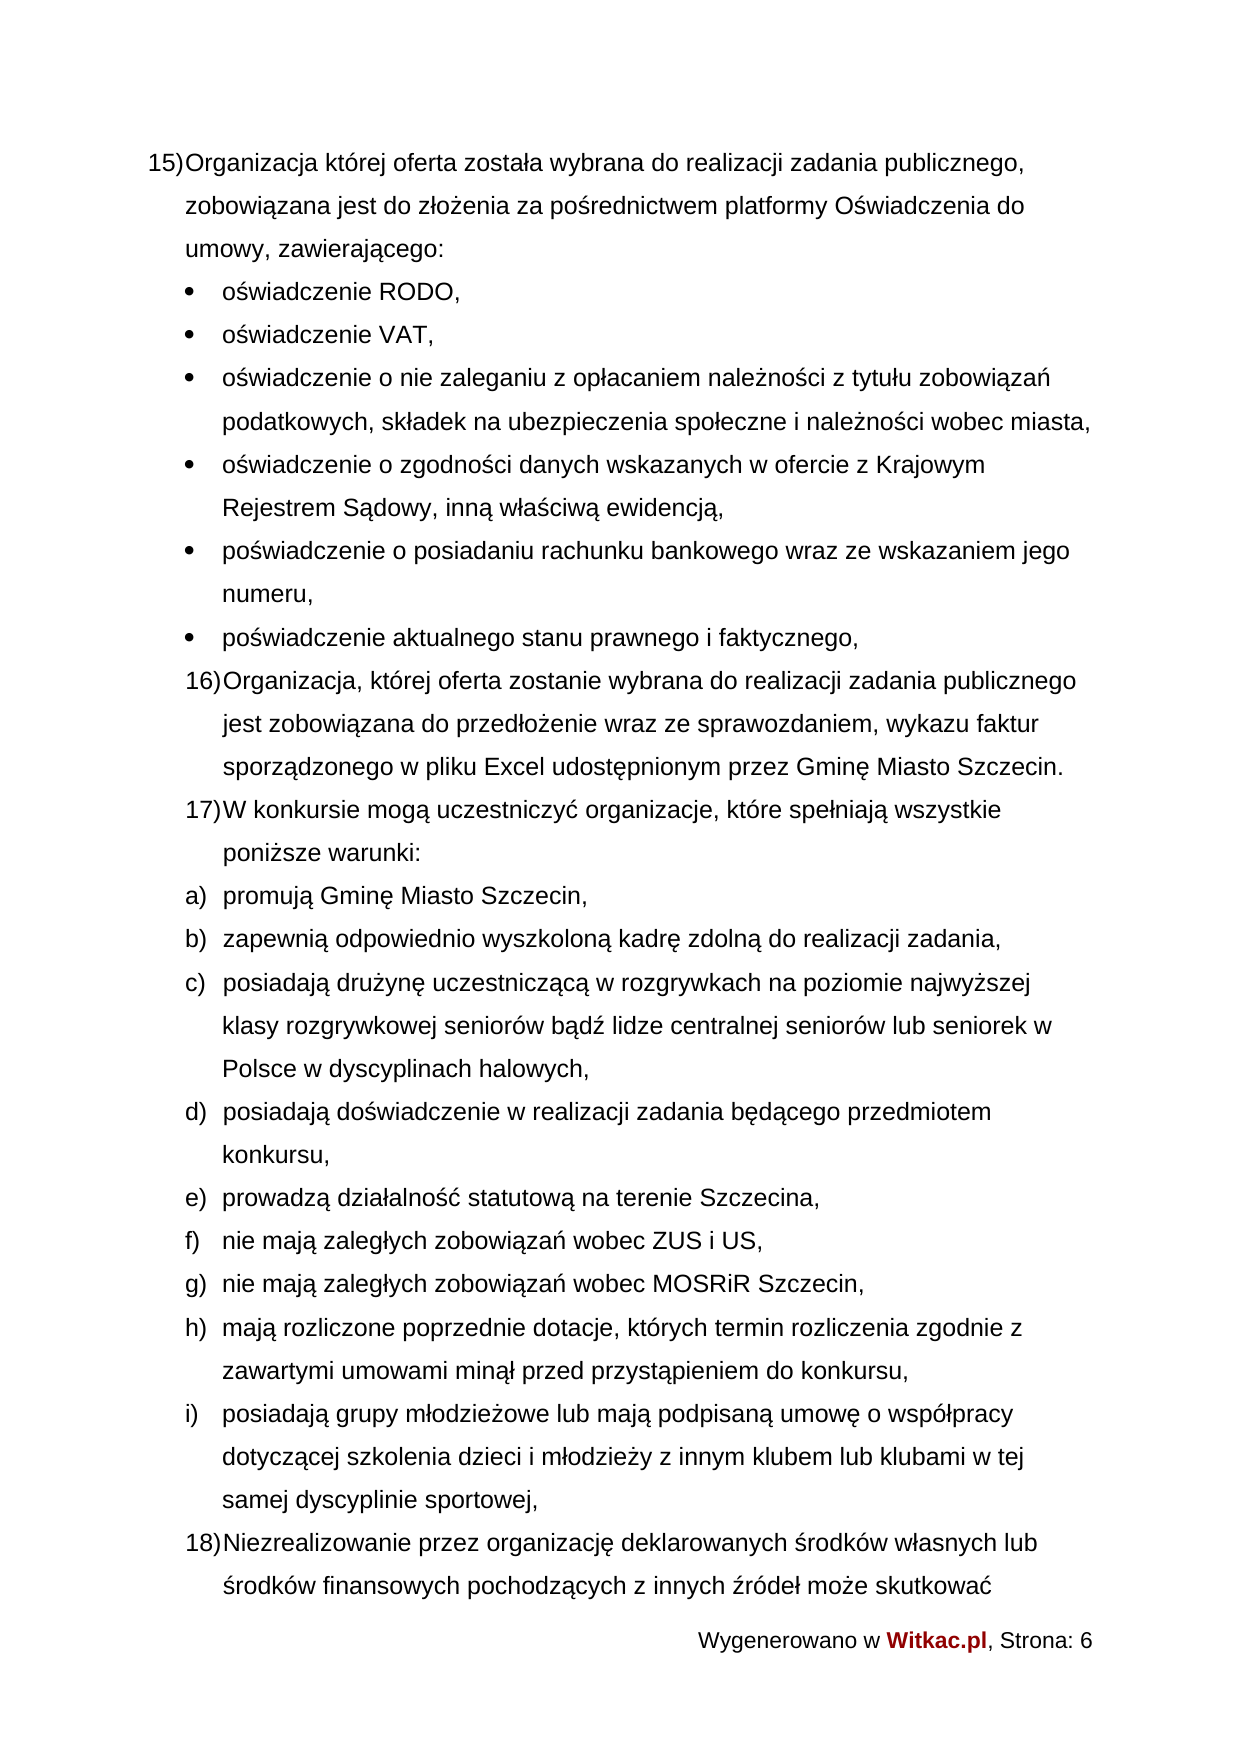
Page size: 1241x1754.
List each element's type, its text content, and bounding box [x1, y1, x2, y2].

list poświadczenie o posiadaniu rachunku bankowego wraz ze wskazaniem jego numeru, [185, 536, 1093, 608]
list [185, 1528, 1093, 1600]
list promują Gminę Miasto Szczecin, [185, 881, 1093, 910]
list nie mają zaległych zobowiązań wobec MOSRiR Szczecin, [185, 1269, 1093, 1298]
list oświadczenie RODO, [185, 277, 1093, 306]
list posiadają doświadczenie w realizacji zadania będącego przedmiotem konkursu, [185, 1097, 1093, 1169]
list Organizacja, której oferta zostanie wybrana do realizacji zadania publicznego jest zobowiązana do przedłożenie wraz ze sprawozdaniem, wykazu faktur sporządzonego w pliku Excel udostępnionym przez Gminę Miasto Szczecin. [185, 666, 1093, 781]
list W konkursie mogą uczestniczyć organizacje, które spełniają wszystkie poniższe warunki: [185, 795, 1093, 867]
list nie mają zaległych zobowiązań wobec ZUS i US, [185, 1226, 1093, 1255]
list zapewnią odpowiednio wyszkoloną kadrę zdolną do realizacji zadania, [185, 924, 1093, 953]
list oświadczenie o nie zaleganiu z opłacaniem należności z tytułu zobowiązań podatkowych, składek na ubezpieczenia społeczne i należności wobec miasta, [185, 363, 1093, 435]
list posiadają drużynę uczestniczącą w rozgrywkach na poziomie najwyższej klasy rozgrywkowej seniorów bądź lidze centralnej seniorów lub seniorek w Polsce w dyscyplinach halowych, [185, 968, 1093, 1083]
list mają rozliczone poprzednie dotacje, których termin rozliczenia zgodnie z zawartymi umowami minął przed przystąpieniem do konkursu, [185, 1313, 1093, 1384]
list oświadczenie o zgodności danych wskazanych w ofercie z Krajowym Rejestrem Sądowy, inną właściwą ewidencją, [185, 450, 1093, 522]
list prowadzą działalność statutową na terenie Szczecina, [185, 1183, 1093, 1212]
list posiadają grupy młodzieżowe lub mają podpisaną umowę o współpracy dotyczącej szkolenia dzieci i młodzieży z innym klubem lub klubami w tej samej dyscyplinie sportowej, [185, 1399, 1093, 1514]
list poświadczenie aktualnego stanu prawnego i faktycznego, [185, 622, 1093, 651]
list Organizacja której oferta została wybrana do realizacji zadania publicznego, zobowiązana jest do złożenia za pośrednictwem platformy Oświadczenia do umowy, zawierającego: [148, 148, 1093, 263]
list oświadczenie VAT, [185, 320, 1093, 349]
